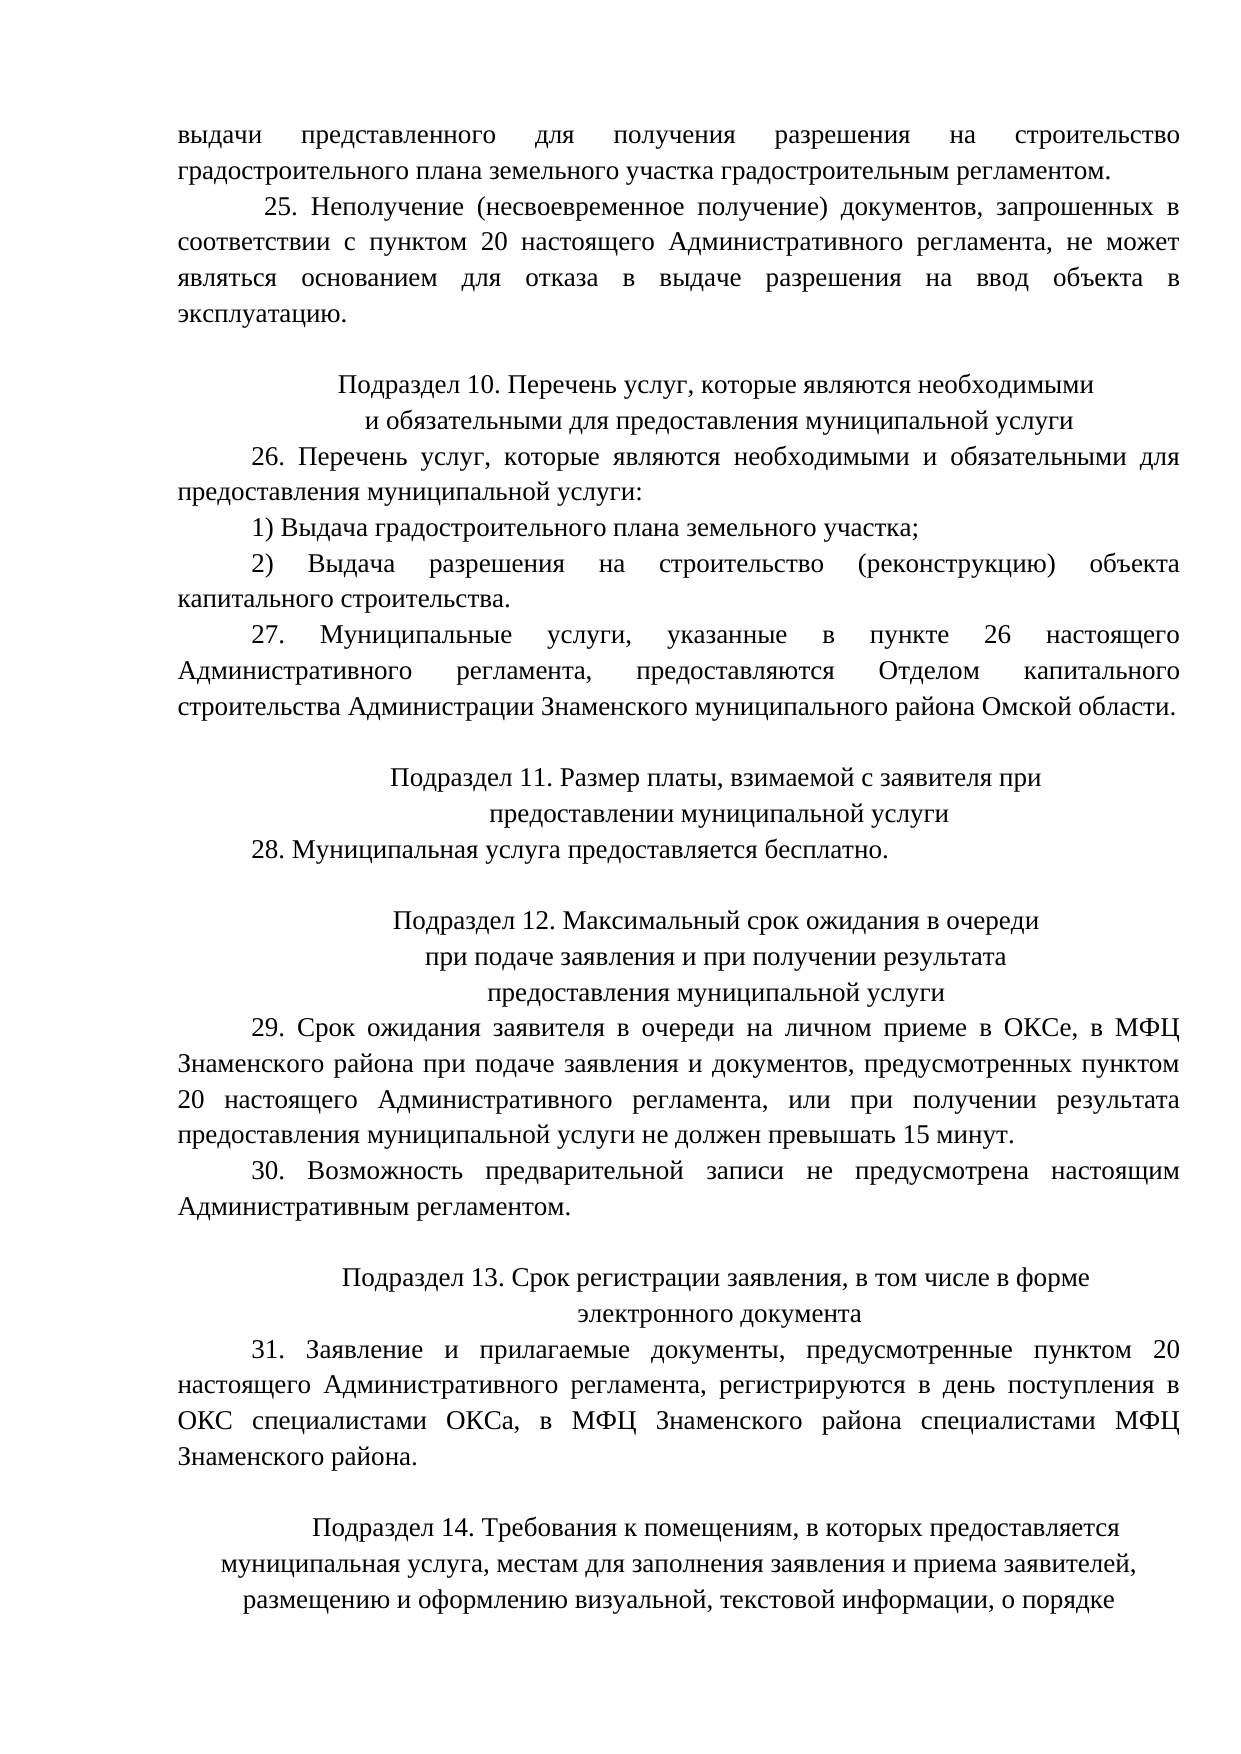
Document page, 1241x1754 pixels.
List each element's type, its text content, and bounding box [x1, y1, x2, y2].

text при подаче заявления и при получении результата [177, 940, 1181, 971]
text 2) Выдача разрешения на строительство (реконструкцию) объекта капитального строительства. [177, 547, 1181, 614]
text Подраздел 12. Максимальный срок ожидания в очереди [177, 904, 1181, 935]
text 27. Муниципальные услуги, указанные в пункте 26 настоящего Административного регламента, предоставляются Отделом капитального строительства Администрации Знаменского муниципального района Омской области. [177, 618, 1181, 721]
text и обязательными для предоставления муниципальной услуги [177, 404, 1181, 435]
text 26. Перечень услуг, которые являются необходимыми и обязательными для предоставления муниципальной услуги: [177, 440, 1181, 507]
text предоставлении муниципальной услуги [177, 797, 1181, 828]
text 25. Неполучение (несвоевременное получение) документов, запрошенных в соответствии с пунктом 20 настоящего Административного регламента, не может являться основанием для отказа в выдаче разрешения на ввод объекта в эксплуатацию. [177, 189, 1181, 328]
text 29. Срок ожидания заявителя в очереди на личном приеме в ОКСе, в МФЦ Знаменского района при подаче заявления и документов, предусмотренных пунктом 20 настоящего Административного регламента, или при получении результата предоставления муниципальной услуги не должен превышать 15 минут. [177, 1011, 1181, 1150]
text 28. Муниципальная услуга предоставляется бесплатно. [177, 833, 1181, 864]
text Подраздел 11. Размер платы, взимаемой с заявителя при [177, 761, 1181, 792]
text 30. Возможность предварительной записи не предусмотрена настоящим Административным регламентом. [177, 1154, 1181, 1221]
text 1) Выдача градостроительного плана земельного участка; [177, 511, 1181, 542]
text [177, 118, 1181, 185]
text 31. Заявление и прилагаемые документы, предусмотренные пунктом 20 настоящего Административного регламента, регистрируются в день поступления в ОКС специалистами ОКСа, в МФЦ Знаменского района специалистами МФЦ Знаменского района. [177, 1333, 1181, 1471]
text Подраздел 13. Срок регистрации заявления, в том числе в форме [177, 1261, 1181, 1293]
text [177, 1512, 1181, 1614]
text предоставления муниципальной услуги [177, 976, 1181, 1007]
text электронного документа [177, 1297, 1181, 1328]
text Подраздел 10. Перечень услуг, которые являются необходимыми [177, 368, 1181, 399]
